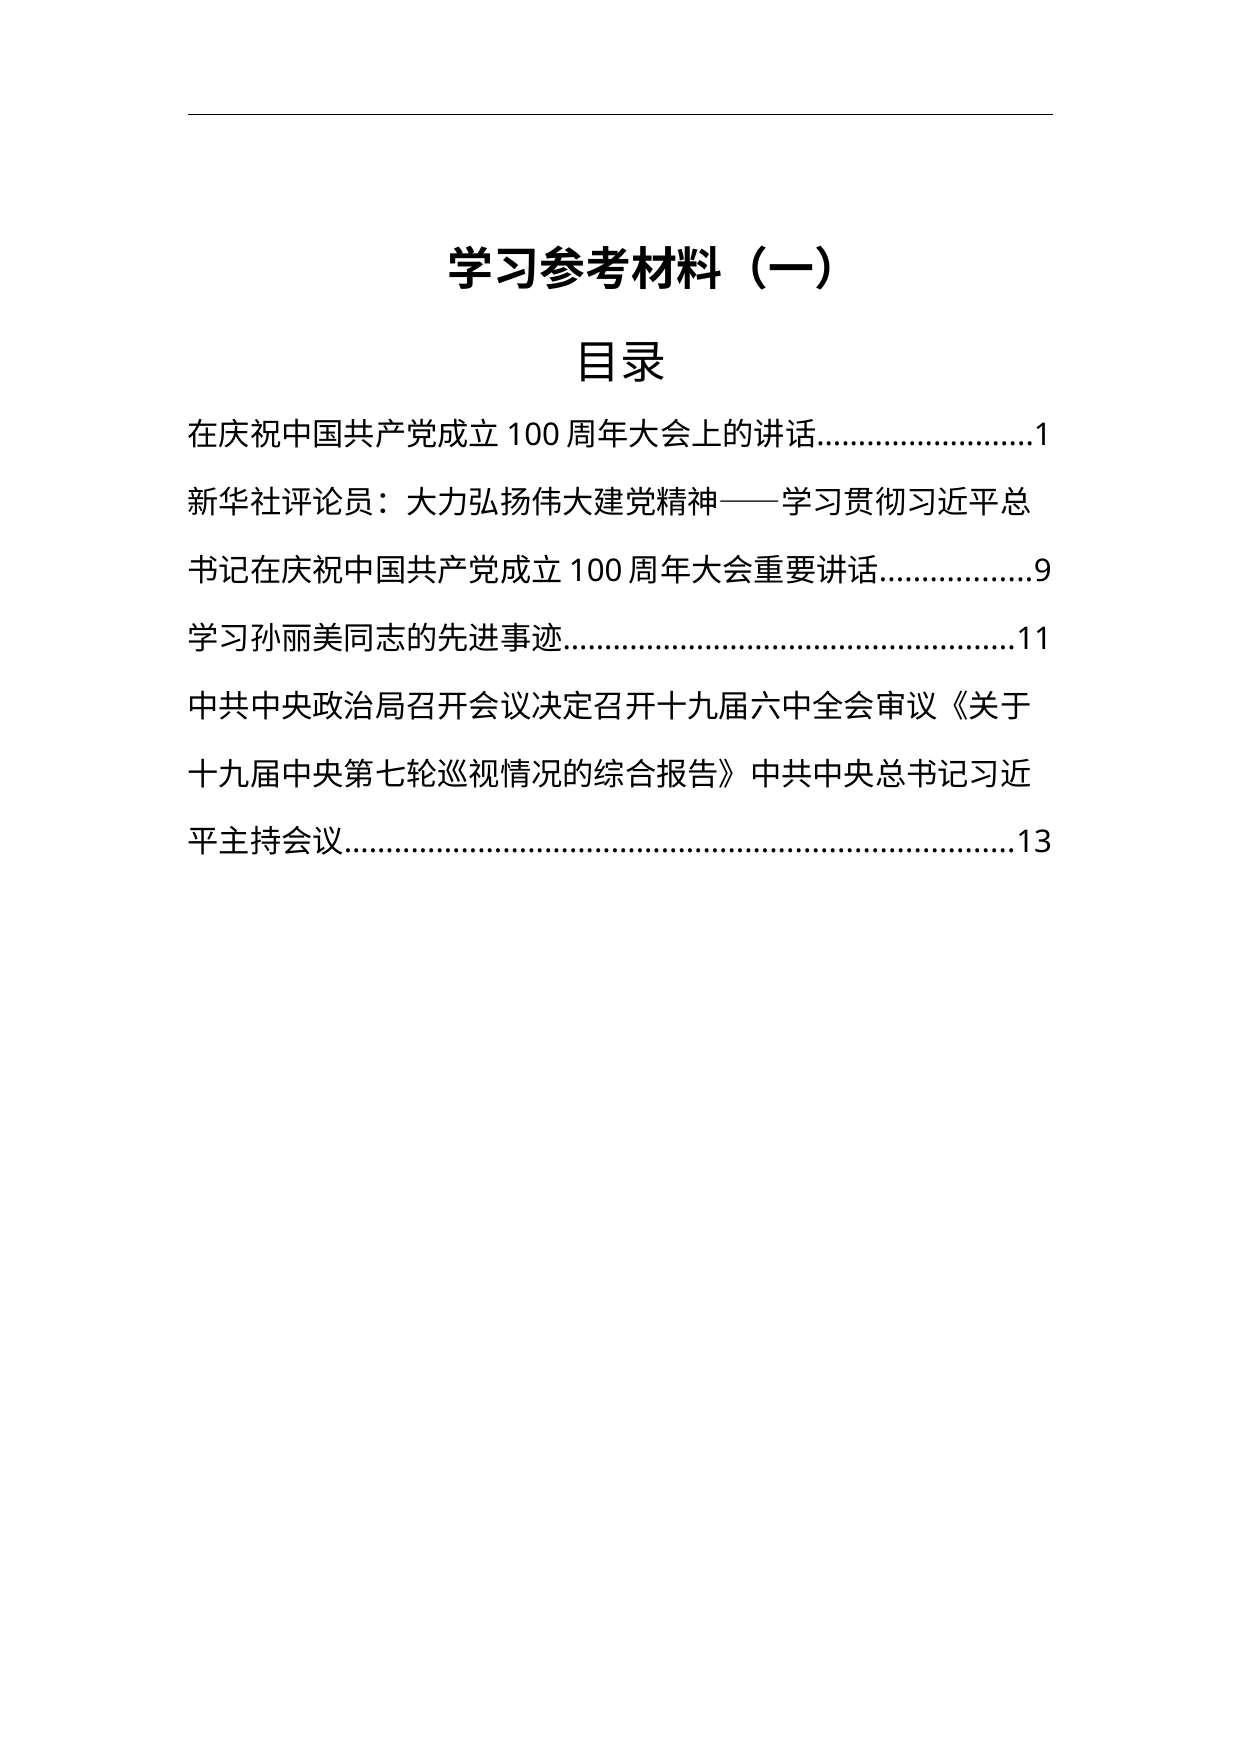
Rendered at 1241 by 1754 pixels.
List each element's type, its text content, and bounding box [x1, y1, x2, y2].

text 学习参考材料（一） [187, 232, 1053, 300]
